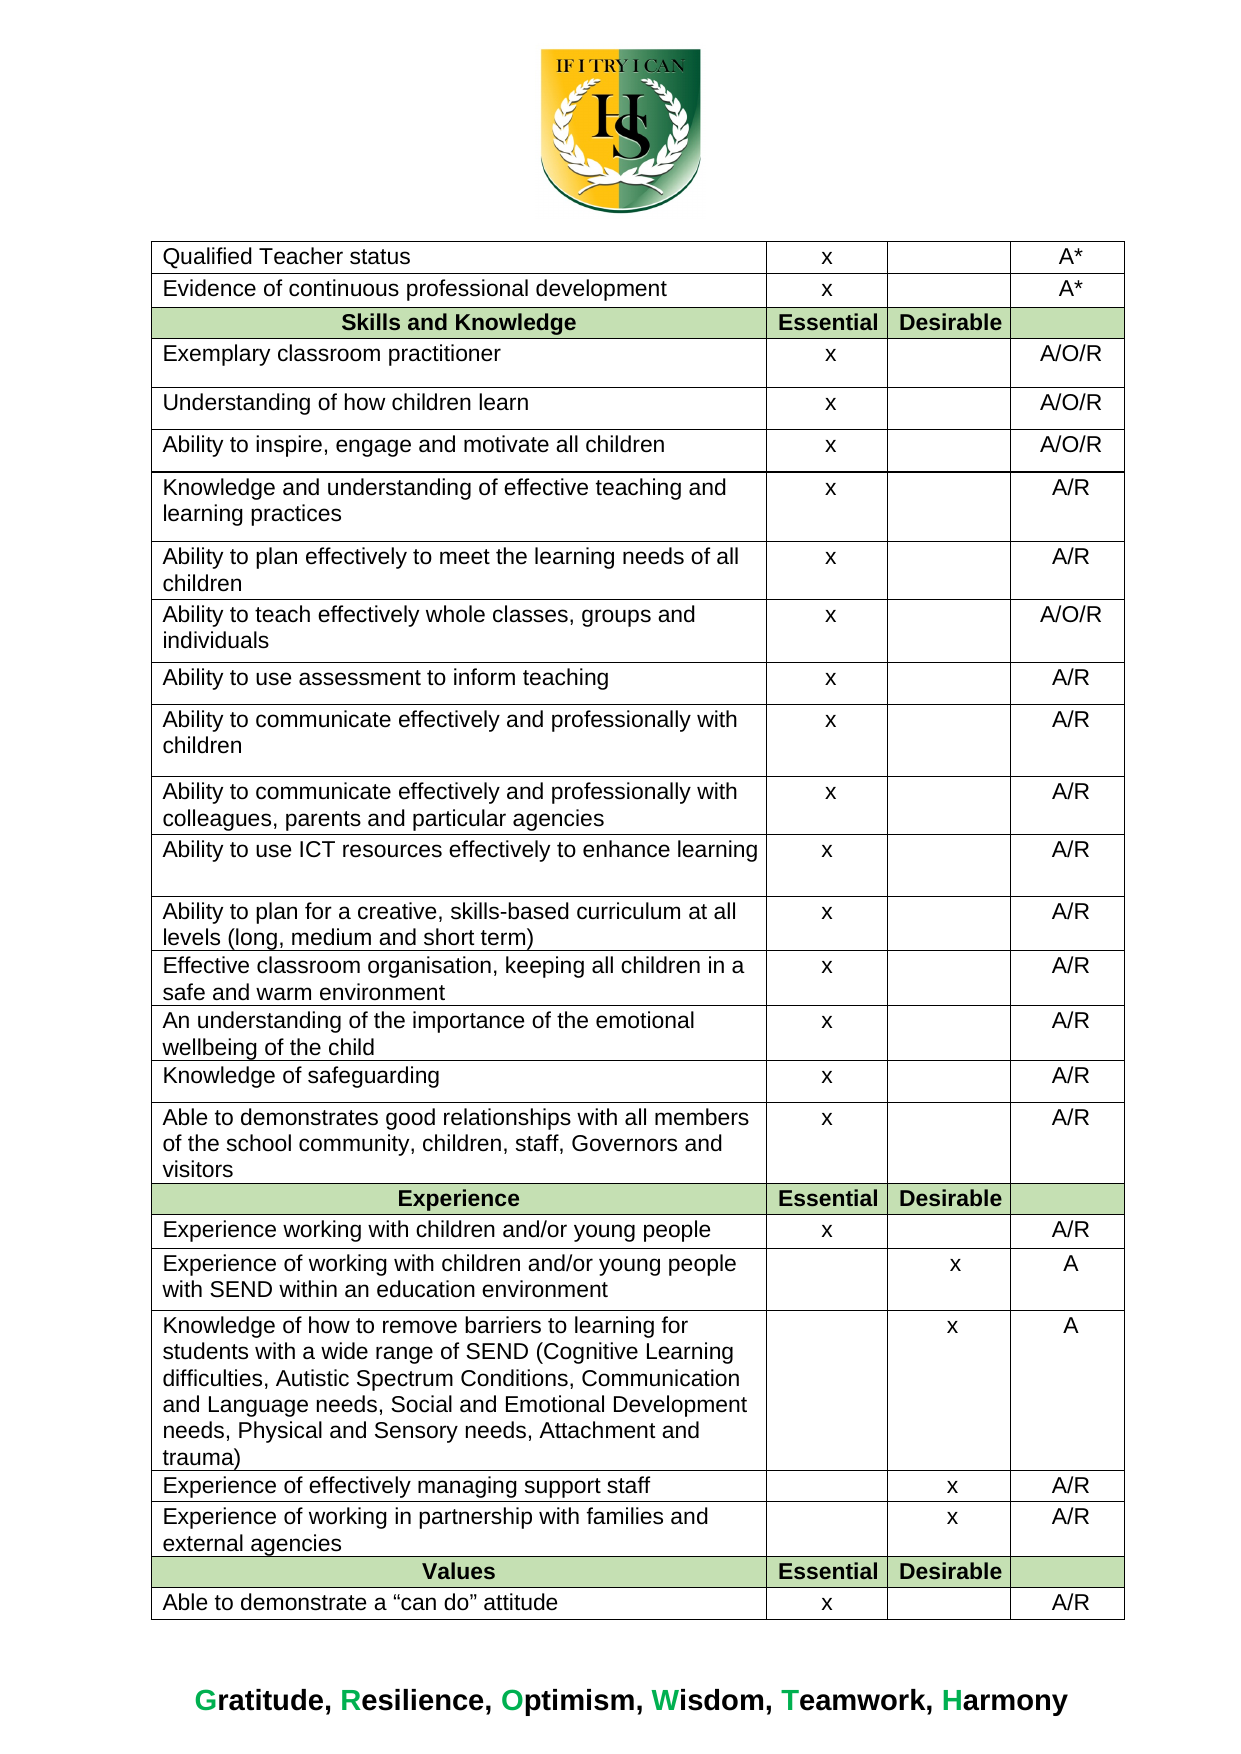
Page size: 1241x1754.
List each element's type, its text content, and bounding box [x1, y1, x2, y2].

table_cell x [767, 274, 887, 307]
table_cell x [767, 951, 887, 1005]
table_cell A/R [1011, 1215, 1124, 1248]
table_cell A/R [1011, 542, 1124, 599]
table_cell Experience of working in partnership with families and external agencies [152, 1502, 766, 1556]
table_cell [888, 705, 1010, 776]
table_cell Ability to teach effectively whole classes, groups and individuals [152, 600, 766, 662]
table_cell Ability to inspire, engage and motivate all children [152, 430, 766, 471]
table_cell x [888, 1471, 1010, 1501]
table_cell A/R [1011, 1006, 1124, 1060]
table_cell [888, 473, 1010, 541]
table_cell Qualified Teacher status [152, 242, 766, 272]
table_cell Desirable [888, 308, 1010, 338]
table_cell Able to demonstrate a “can do” attitude [152, 1588, 766, 1618]
table_cell Experience working with children and/or young people [152, 1215, 766, 1248]
table_cell [888, 242, 1010, 272]
table_cell Ability to communicate effectively and professionally with colleagues, parents and particular agencies [152, 777, 766, 834]
table_cell x [767, 430, 887, 471]
table_cell x [767, 242, 887, 272]
table_cell Understanding of how children learn [152, 388, 766, 429]
table_cell Able to demonstrates good relationships with all members of the school community, children, staff, Governors and visitors [152, 1103, 766, 1183]
table_cell x [767, 1588, 887, 1618]
table_cell x [767, 1103, 887, 1183]
table_cell [888, 388, 1010, 429]
table_cell Essential [767, 308, 887, 338]
table_cell x [767, 542, 887, 599]
table_cell x [767, 339, 887, 387]
table_cell [767, 1249, 887, 1310]
table_cell [888, 1588, 1010, 1618]
table_cell [1011, 1184, 1124, 1214]
table_cell A/R [1011, 951, 1124, 1005]
table_cell x [767, 663, 887, 704]
table_cell A/R [1011, 1061, 1124, 1102]
table_cell x [767, 705, 887, 776]
table_cell [888, 600, 1010, 662]
table_cell Skills and Knowledge [152, 308, 766, 338]
table_cell [888, 951, 1010, 1005]
table_cell x [888, 1502, 1010, 1556]
table_cell x [888, 1311, 1010, 1470]
table_cell x [767, 897, 887, 950]
table_cell Ability to plan effectively to meet the learning needs of all children [152, 542, 766, 599]
table_cell x [767, 835, 887, 896]
table_cell A/R [1011, 663, 1124, 704]
table_cell A/O/R [1011, 430, 1124, 471]
table_cell x [767, 1215, 887, 1248]
table_cell Ability to use assessment to inform teaching [152, 663, 766, 704]
table_cell A [1011, 1311, 1124, 1470]
table_cell A/R [1011, 473, 1124, 541]
table_cell Ability to use ICT resources effectively to enhance learning [152, 835, 766, 896]
table_cell [888, 339, 1010, 387]
table_cell x [767, 777, 887, 834]
table_cell An understanding of the importance of the emotional wellbeing of the child [152, 1006, 766, 1060]
table_cell A* [1011, 242, 1124, 272]
table_cell [888, 777, 1010, 834]
table_cell A/R [1011, 1502, 1124, 1556]
table_cell [888, 430, 1010, 471]
table_cell Evidence of continuous professional development [152, 274, 766, 307]
table_cell [767, 1502, 887, 1556]
table_cell [1011, 308, 1124, 338]
table_cell A/R [1011, 897, 1124, 950]
table_cell [888, 542, 1010, 599]
table_cell [888, 1061, 1010, 1102]
table_cell [1011, 1557, 1124, 1587]
table_cell x [767, 473, 887, 541]
table_cell x [767, 1006, 887, 1060]
table_cell Ability to plan for a creative, skills-based curriculum at all levels (long, medium and short term) [152, 897, 766, 950]
table_cell A* [1011, 274, 1124, 307]
table_cell [767, 1471, 887, 1501]
table_cell Effective classroom organisation, keeping all children in a safe and warm environment [152, 951, 766, 1005]
table_cell A/R [1011, 1103, 1124, 1183]
table_cell [767, 1311, 887, 1470]
table_cell Desirable [888, 1557, 1010, 1587]
table_cell [888, 897, 1010, 950]
table_cell Experience [152, 1184, 766, 1214]
table_cell A/R [1011, 777, 1124, 834]
table_cell A/O/R [1011, 388, 1124, 429]
table_cell A/O/R [1011, 339, 1124, 387]
table_cell x [767, 1061, 887, 1102]
table_cell Values [152, 1557, 766, 1587]
table_cell [888, 1103, 1010, 1183]
table_cell Essential [767, 1184, 887, 1214]
table_cell [888, 1006, 1010, 1060]
table_cell Knowledge of how to remove barriers to learning for students with a wide range of SEND (Cognitive Learning difficulties, Autistic Spectrum Conditions, Communication and Language needs, Social and Emotional Development needs, Physical and Sensory needs, Attachment and trauma) [152, 1311, 766, 1470]
table_cell x [767, 600, 887, 662]
table_cell Ability to communicate effectively and professionally with children [152, 705, 766, 776]
table_cell Experience of working with children and/or young people with SEND within an education environment [152, 1249, 766, 1310]
table_cell A/R [1011, 1588, 1124, 1618]
table_cell Knowledge and understanding of effective teaching and learning practices [152, 473, 766, 541]
table_cell Experience of effectively managing support staff [152, 1471, 766, 1501]
table_cell x [767, 388, 887, 429]
table_cell Essential [767, 1557, 887, 1587]
table_cell [888, 274, 1010, 307]
table_cell [888, 1215, 1010, 1248]
picture [534, 43, 707, 219]
table_cell A/R [1011, 1471, 1124, 1501]
table_cell A [1011, 1249, 1124, 1310]
table_cell Knowledge of safeguarding [152, 1061, 766, 1102]
table_cell Exemplary classroom practitioner [152, 339, 766, 387]
table_cell A/R [1011, 835, 1124, 896]
table_cell [888, 835, 1010, 896]
table_cell A/R [1011, 705, 1124, 776]
table_cell [888, 663, 1010, 704]
table_cell Desirable [888, 1184, 1010, 1214]
table_cell x [888, 1249, 1010, 1310]
table_cell A/O/R [1011, 600, 1124, 662]
